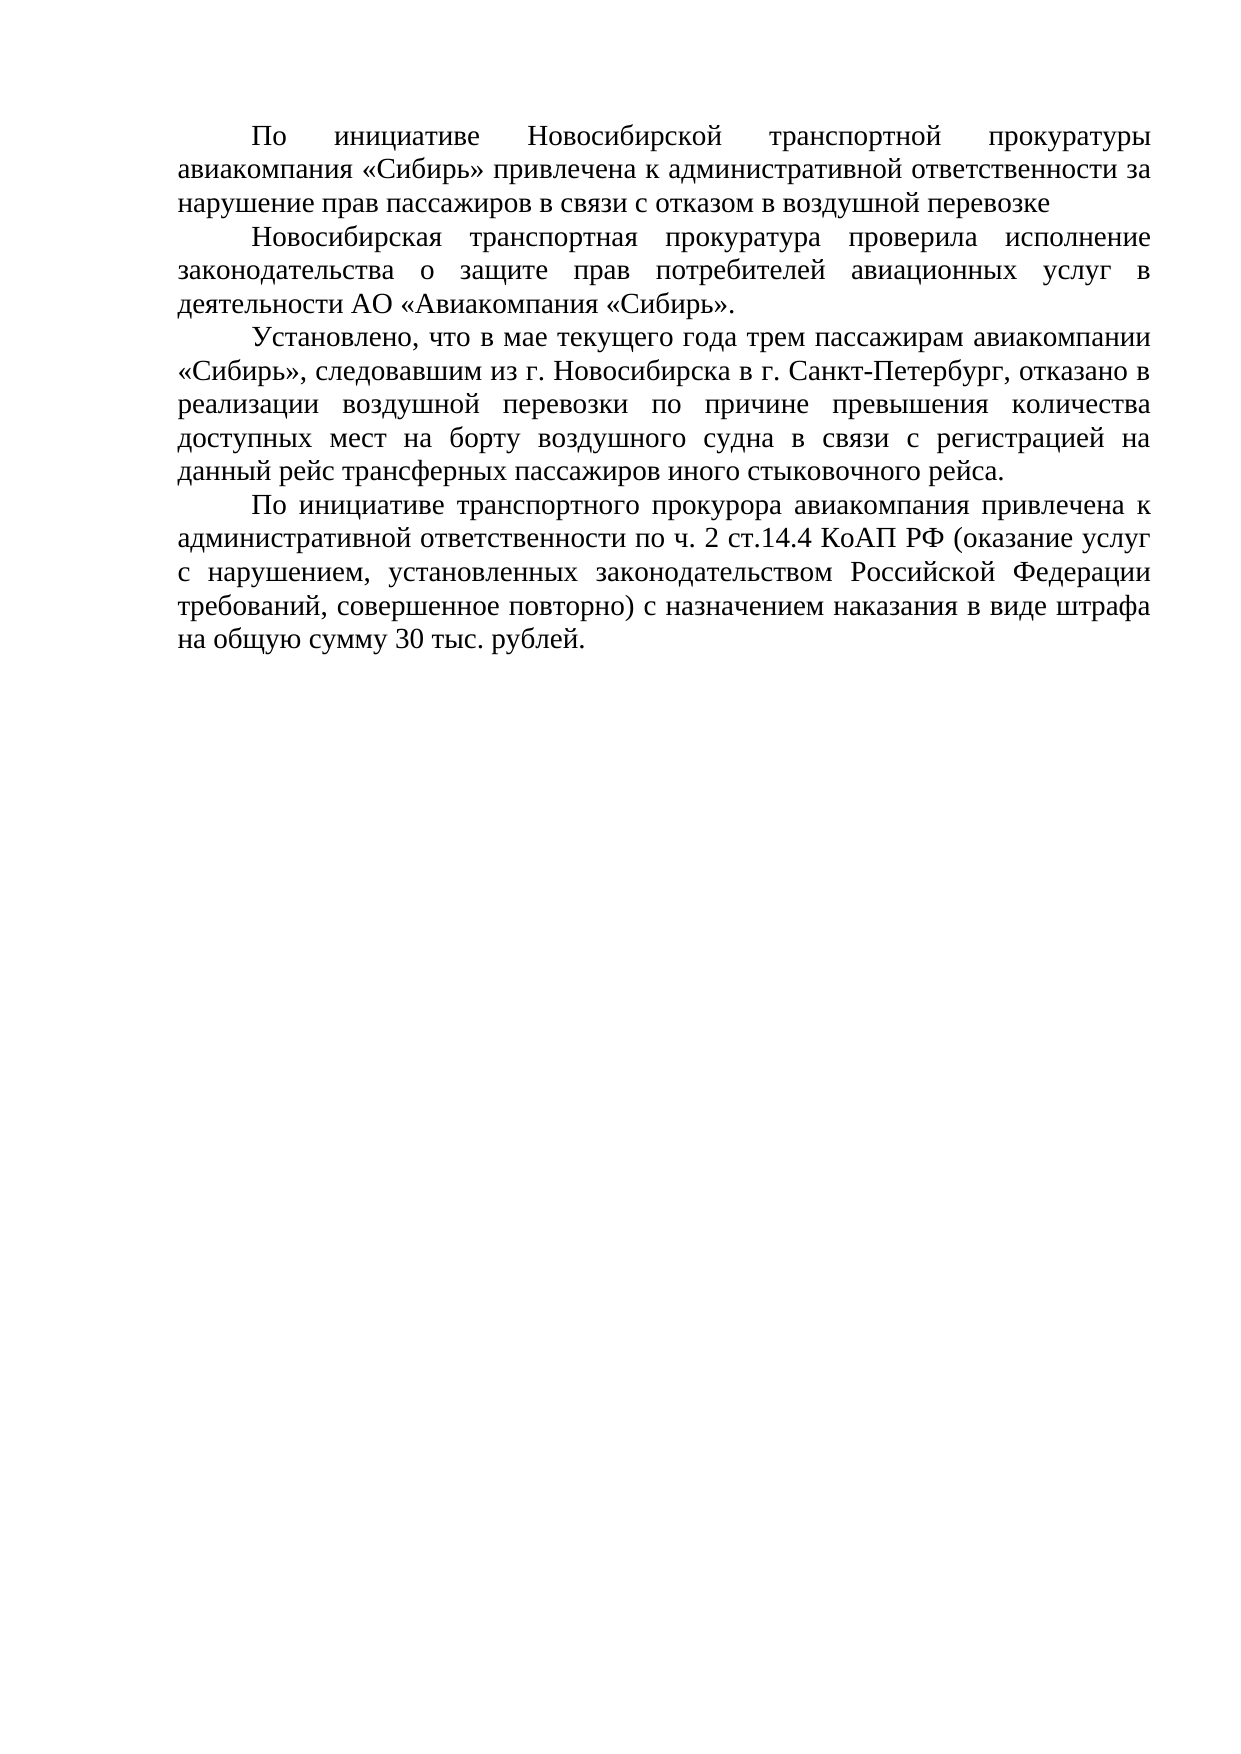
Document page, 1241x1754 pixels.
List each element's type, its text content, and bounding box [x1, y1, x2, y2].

text По инициативе Новосибирской транспортной прокуратуры авиакомпания «Сибирь» привлечена к административной ответственности за нарушение прав пассажиров в связи с отказом в воздушной перевозке [177, 118, 1152, 219]
subtitle По инициативе транспортного прокурора авиакомпания привлечена к административной ответственности по ч. 2 ст.14.4 КоАП РФ (оказание услуг с нарушением, установленных законодательством Российской Федерации требований, совершенное повторно) с назначением наказания в виде штрафа на общую сумму 30 тыс. рублей. [177, 487, 1152, 655]
subtitle Установлено, что в мае текущего года трем пассажирам авиакомпании «Сибирь», следовавшим из г. Новосибирска в г. Санкт-Петербург, отказано в реализации воздушной перевозки по причине превышения количества доступных мест на борту воздушного судна в связи с регистрацией на данный рейс трансферных пассажиров иного стыковочного рейса. [177, 319, 1152, 487]
subtitle Новосибирская транспортная прокуратура проверила исполнение законодательства о защите прав потребителей авиационных услуг в деятельности АО «Авиакомпания «Сибирь». [177, 219, 1152, 319]
